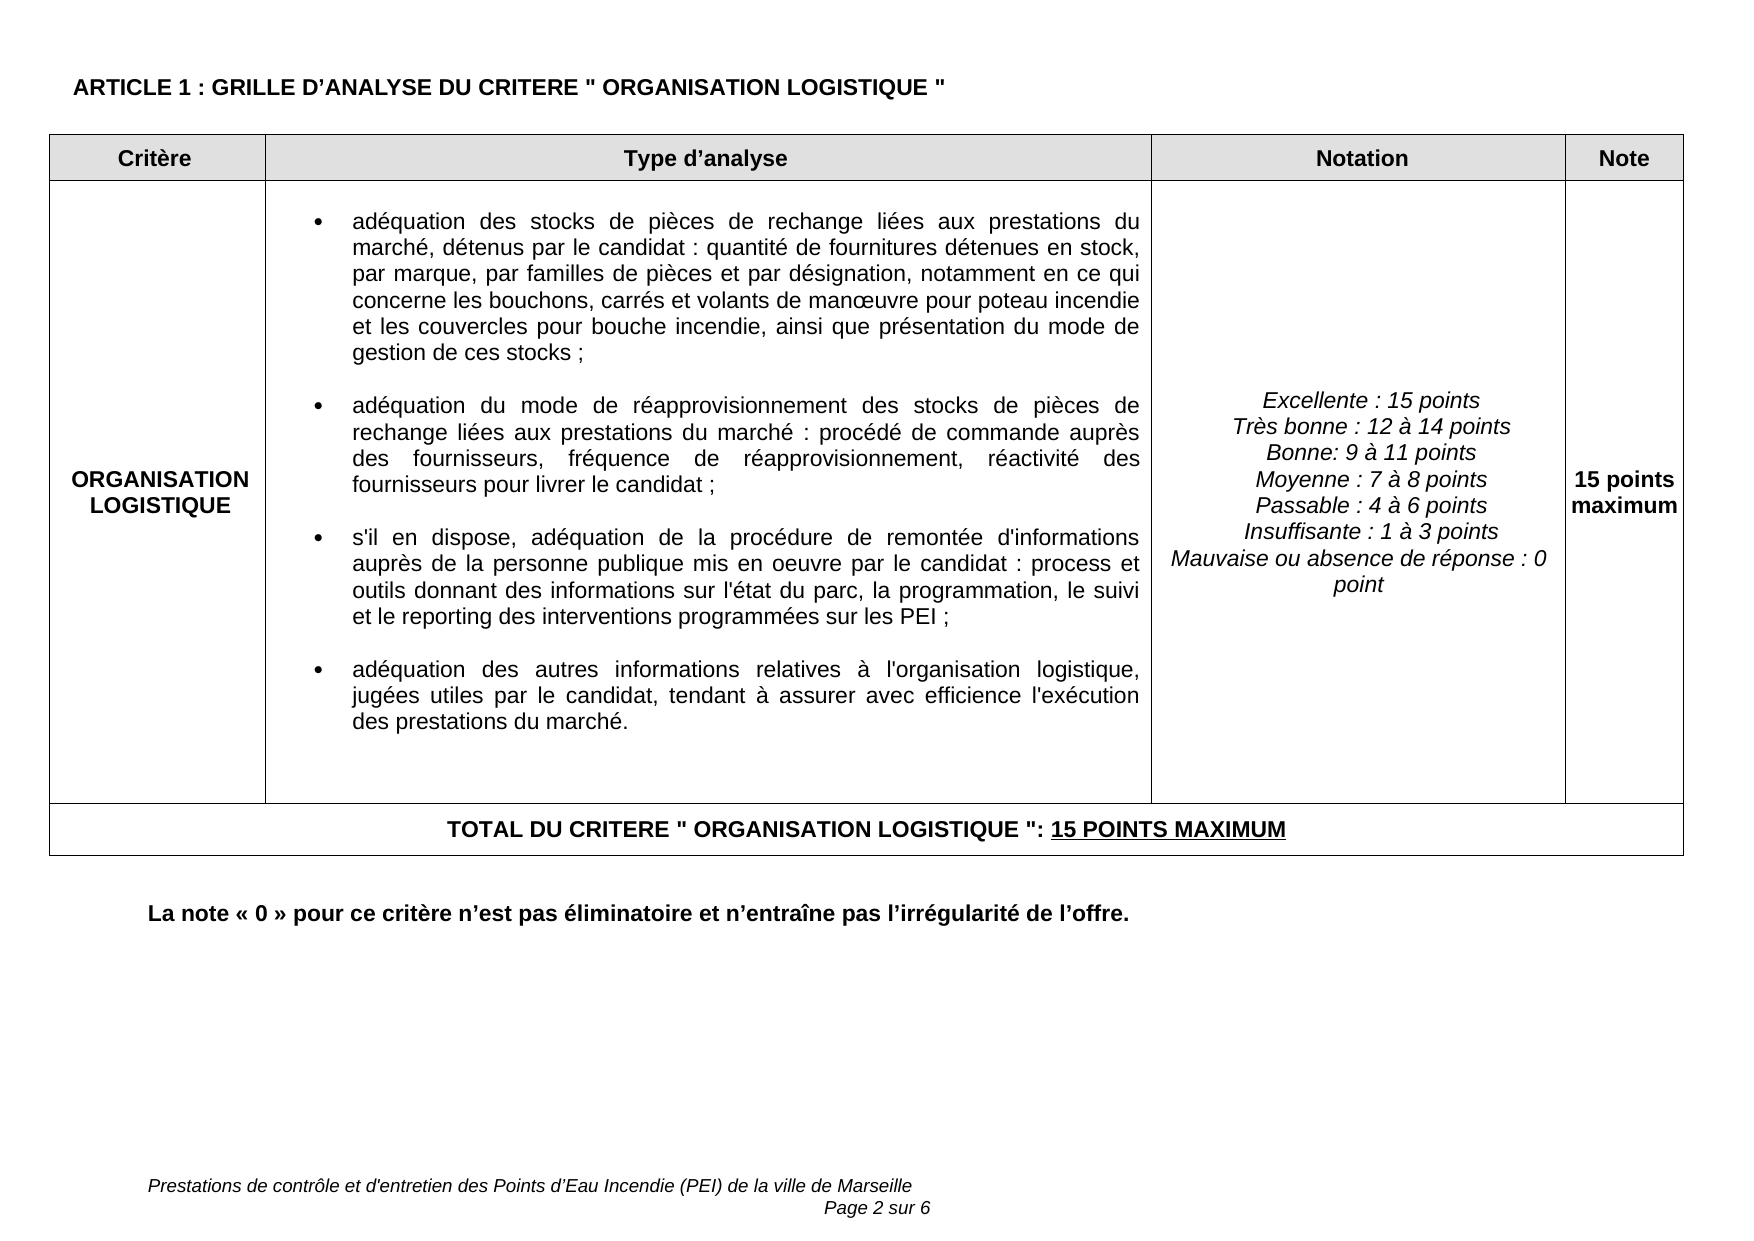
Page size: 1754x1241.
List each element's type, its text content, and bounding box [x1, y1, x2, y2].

table_cell 15 points maximum [1566, 181, 1683, 803]
table_cell TOTAL DU CRITERE " ORGANISATION LOGISTIQUE ": 15 POINTS MAXIMUM [50, 804, 1683, 855]
table_header Notation [1152, 135, 1565, 180]
text La note « 0 » pour ce critère n’est pas éliminatoire et n’entraîne pas l’irrégularité de l’offre. [148, 900, 1606, 926]
table_header Note [1566, 135, 1683, 180]
table_header Critère [50, 135, 265, 180]
table_header Type d’analyse [266, 135, 1151, 180]
table_cell Excellente : 15 points Très bonne : 12 à 14 points Bonne: 9 à 11 points Moyenne : 7 à 8 points Passable : 4 à 6 points Insuffisante : 1 à 3 points Mauvaise ou absence de réponse : 0 point [1152, 181, 1565, 803]
subtitle ARTICLE 1 : GRILLE D’ANALYSE DU CRITERE " ORGANISATION LOGISTIQUE " [73, 74, 1606, 100]
table_cell adéquation des stocks de pièces de rechange liées aux prestations du marché, détenus par le candidat : quantité de fournitures détenues en stock, par marque, par familles de pièces et par désignation, notamment en ce qui concerne les bouchons, carrés et volants de manœuvre pour poteau incendie et les couvercles pour bouche incendie, ainsi que présentation du mode de gestion de ces stocks ; adéquation du mode de réapprovisionnement des stocks de pièces de rechange liées aux prestations du marché : procédé de commande auprès des fournisseurs, fréquence de réapprovisionnement, réactivité des fournisseurs pour livrer le candidat ; s'il en dispose, adéquation de la procédure de remontée d'informations auprès de la personne publique mis en oeuvre par le candidat : process et outils donnant des informations sur l'état du parc, la programmation, le suivi et le reporting des interventions programmées sur les PEI ; adéquation des autres informations relatives à l'organisation logistique, jugées utiles par le candidat, tendant à assurer avec efficience l'exécution des prestations du marché. [266, 181, 1151, 803]
table_cell ORGANISATION LOGISTIQUE [50, 181, 265, 803]
